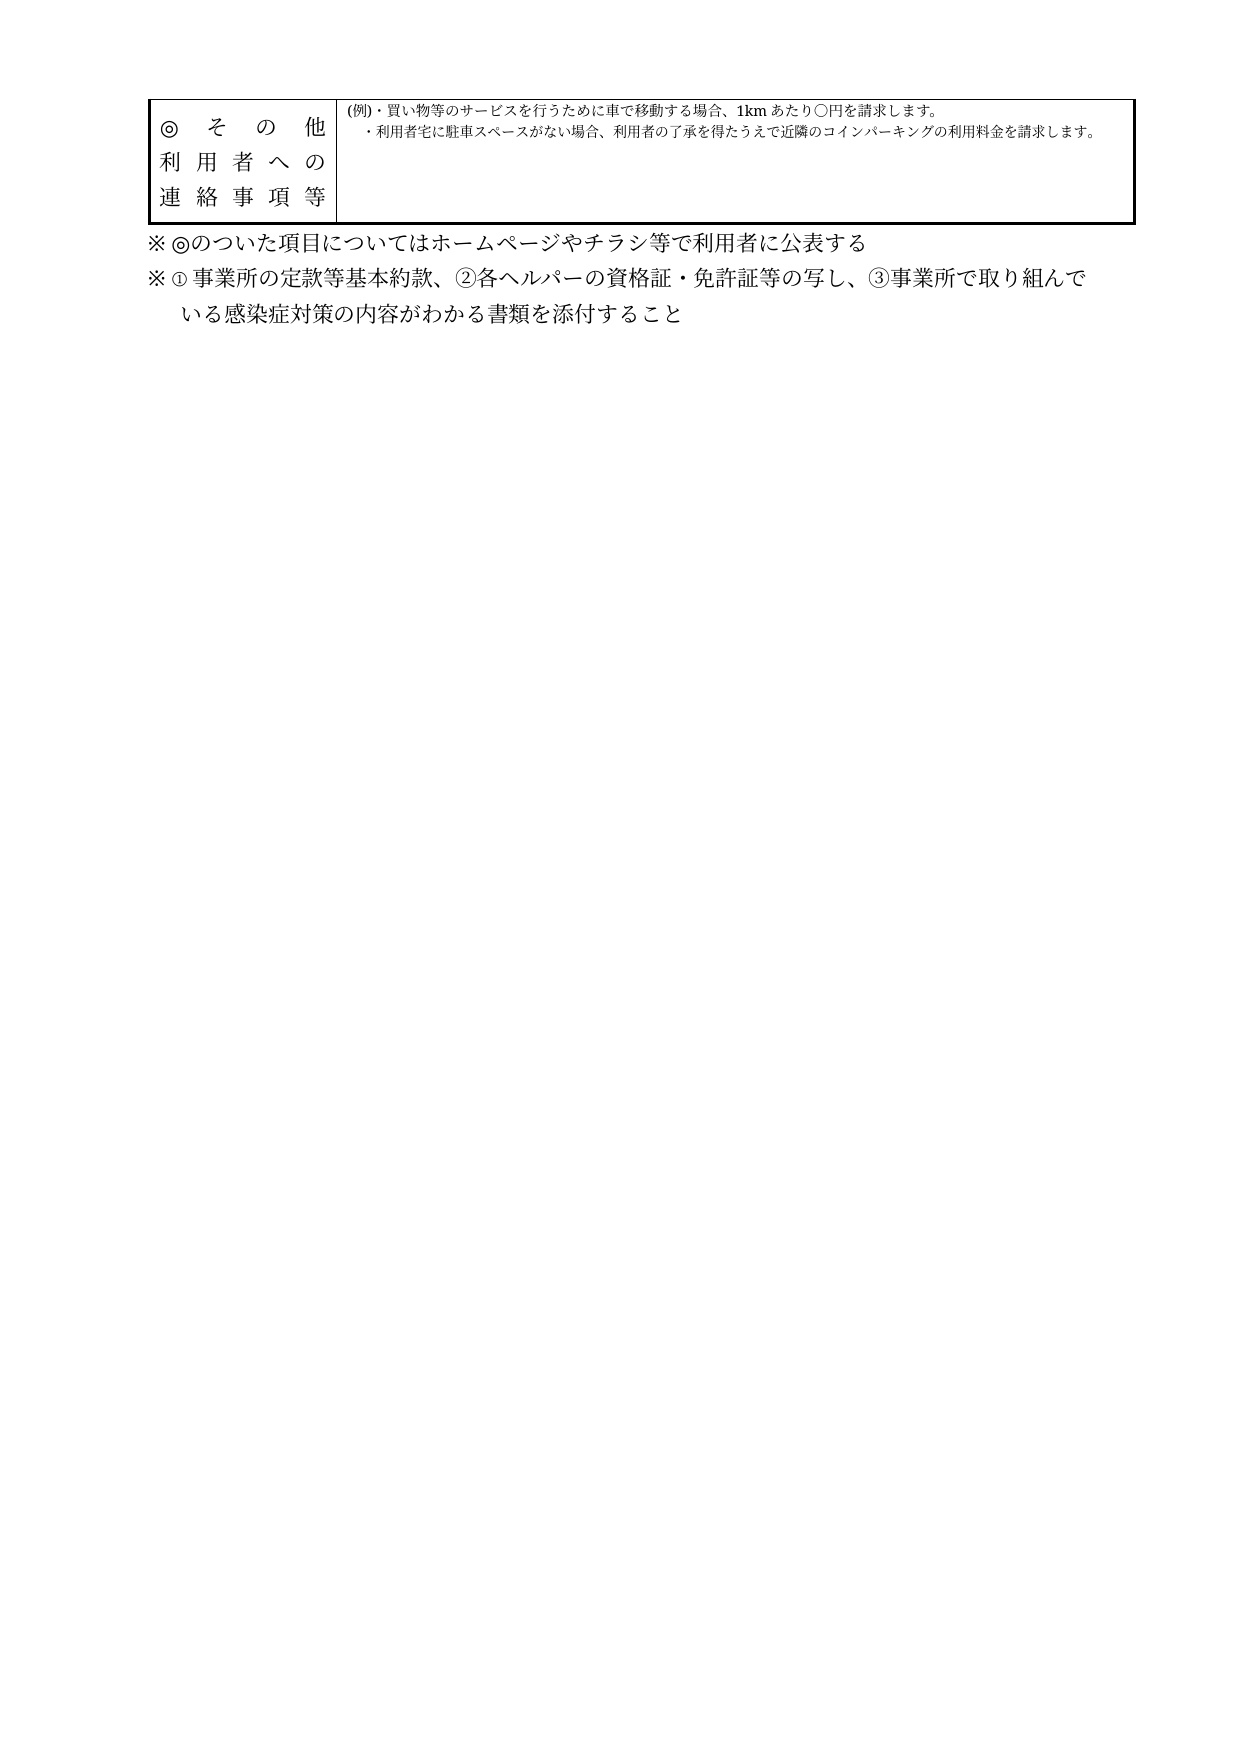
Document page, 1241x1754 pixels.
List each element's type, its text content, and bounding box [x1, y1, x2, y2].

text ※ ①事業所の定款等基本約款、②各ヘルパーの資格証・免許証等の写し、③事業所で取り組んで [148, 260, 1114, 295]
text いる感染症対策の内容がわかる書類を添付すること [148, 295, 1114, 330]
text ※ ◎のついた項目についてはホームページやチラシ等で利用者に公表する [148, 225, 1114, 260]
table_cell ◎その他 利用者への 連絡事項等 [151, 100, 336, 222]
table_cell (例)・買い物等のサービスを行うために車で移動する場合、1kmあたり○円を請求します。 ・利用者宅に駐車スペースがない場合、利用者の了承を得たうえで近隣のコインパーキングの利用料金を請求します。 [337, 100, 1133, 222]
